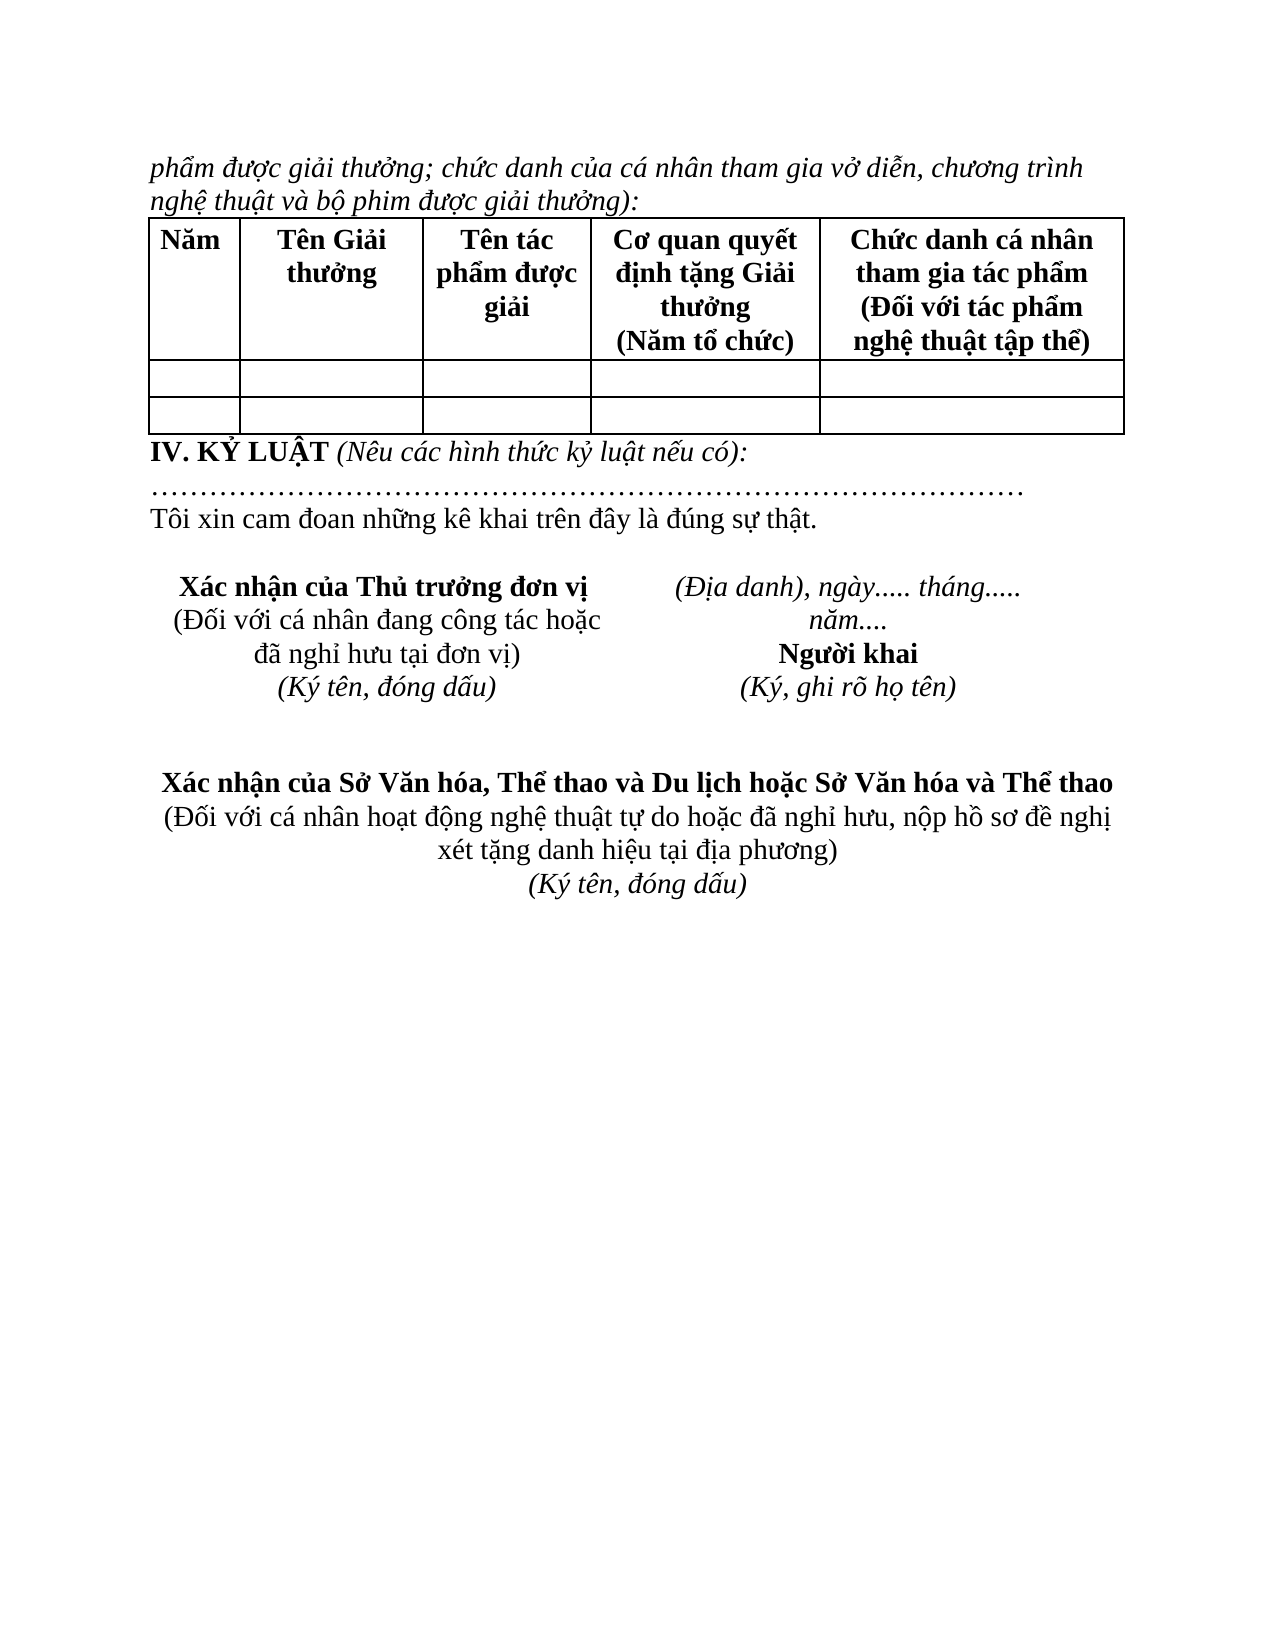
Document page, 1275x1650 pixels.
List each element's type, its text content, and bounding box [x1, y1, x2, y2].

table_cell [241, 361, 422, 396]
table_header Xác nhận của Thủ trưởng đơn vị (Đối với cá nhân đang công tác hoặc đã nghỉ hưu tại đơn vị) (Ký tên, đóng dấu) [150, 569, 624, 732]
text Xác nhận của Sở Văn hóa, Thể thao và Du lịch hoặc Sở Văn hóa và Thể thao (Đối với cá nhân hoạt động nghệ thuật tự do hoặc đã nghỉ hưu, nộp hồ sơ đề nghị xét tặng danh hiệu tại địa phương) (Ký tên, đóng dấu) [150, 765, 1125, 899]
table_cell [821, 361, 1123, 396]
table_cell [150, 361, 239, 396]
table_header Tên Giải thưởng [241, 219, 422, 359]
table_header Cơ quan quyết định tặng Giải thưởng (Năm tổ chức) [592, 219, 819, 359]
table_header (Địa danh), ngày..... tháng..... năm.... Người khai (Ký, ghi rõ họ tên) [624, 569, 1072, 732]
table_cell [424, 398, 590, 432]
text ……………………………………………………………………………… [150, 468, 1125, 502]
text IV. KỶ LUẬT (Nêu các hình thức kỷ luật nếu có): [150, 435, 1125, 468]
table_cell [821, 398, 1123, 432]
table_cell [150, 398, 239, 432]
table_cell [592, 361, 819, 396]
table_header Chức danh cá nhân tham gia tác phẩm (Đối với tác phẩm nghệ thuật tập thể) [821, 219, 1123, 359]
table_cell [424, 361, 590, 396]
table_header Năm [150, 219, 239, 359]
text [150, 150, 1125, 217]
table_header Tên tác phẩm được giải [424, 219, 590, 359]
table_cell [592, 398, 819, 432]
table_cell [241, 398, 422, 432]
text Tôi xin cam đoan những kê khai trên đây là đúng sự thật. [150, 502, 1125, 535]
